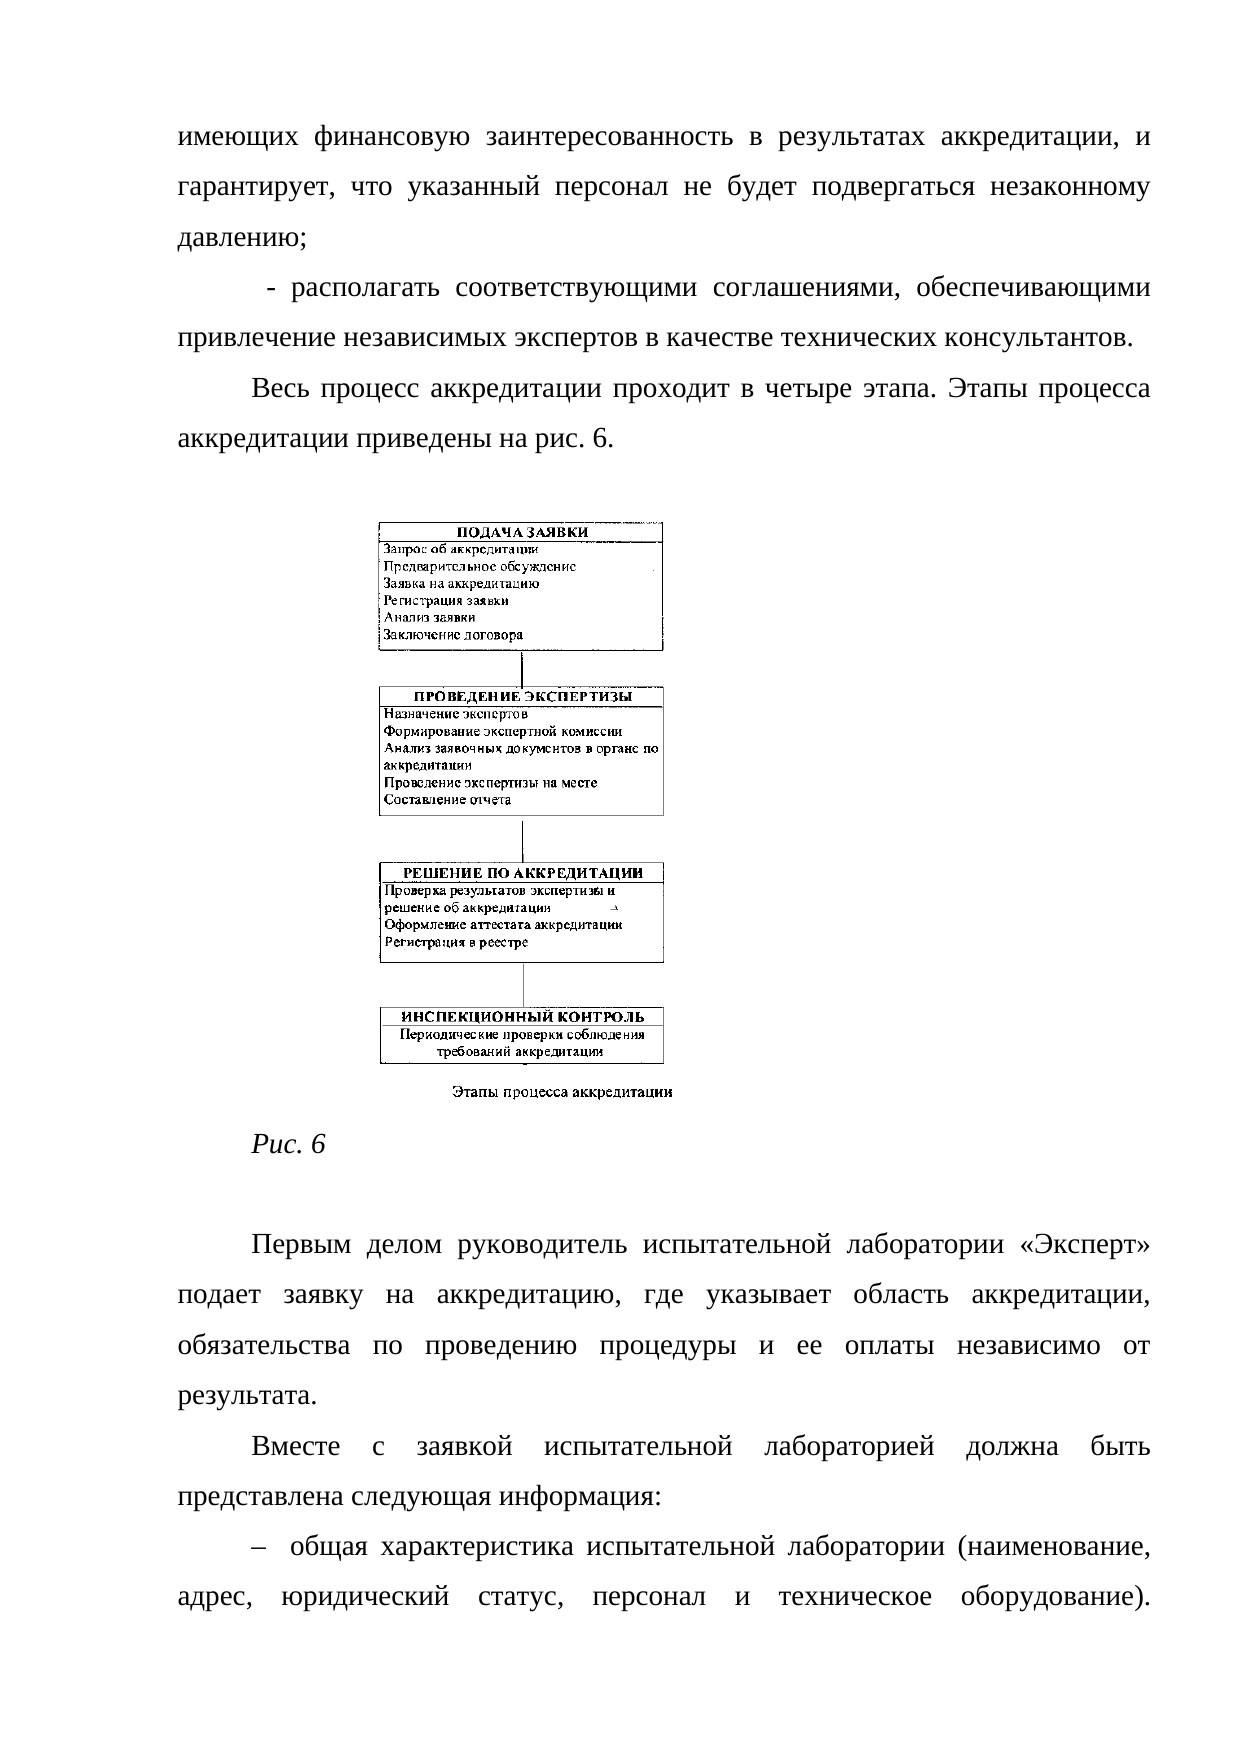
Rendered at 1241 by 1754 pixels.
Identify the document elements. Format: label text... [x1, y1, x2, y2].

text Первым делом руководитель испытательной лаборатории «Эксперт» подает заявку на аккредитацию, где указывает область аккредитации, обязательства по проведению процедуры и ее оплаты независимо от результата. [177, 1226, 1152, 1411]
text Весь процесс аккредитации проходит в четыре этапа. Этапы процесса аккредитации приведены на рис. 6. [177, 370, 1152, 453]
text - располагать соответствующими соглашениями, обеспечивающими привлечение независимых экспертов в качестве технических консультантов. [177, 269, 1152, 353]
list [177, 1528, 1152, 1612]
text Рис. 6 [177, 1126, 1152, 1159]
picture [251, 520, 769, 1112]
text Вместе с заявкой испытательной лабораторией должна быть представлена следующая информация: [177, 1428, 1152, 1511]
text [177, 118, 1152, 252]
